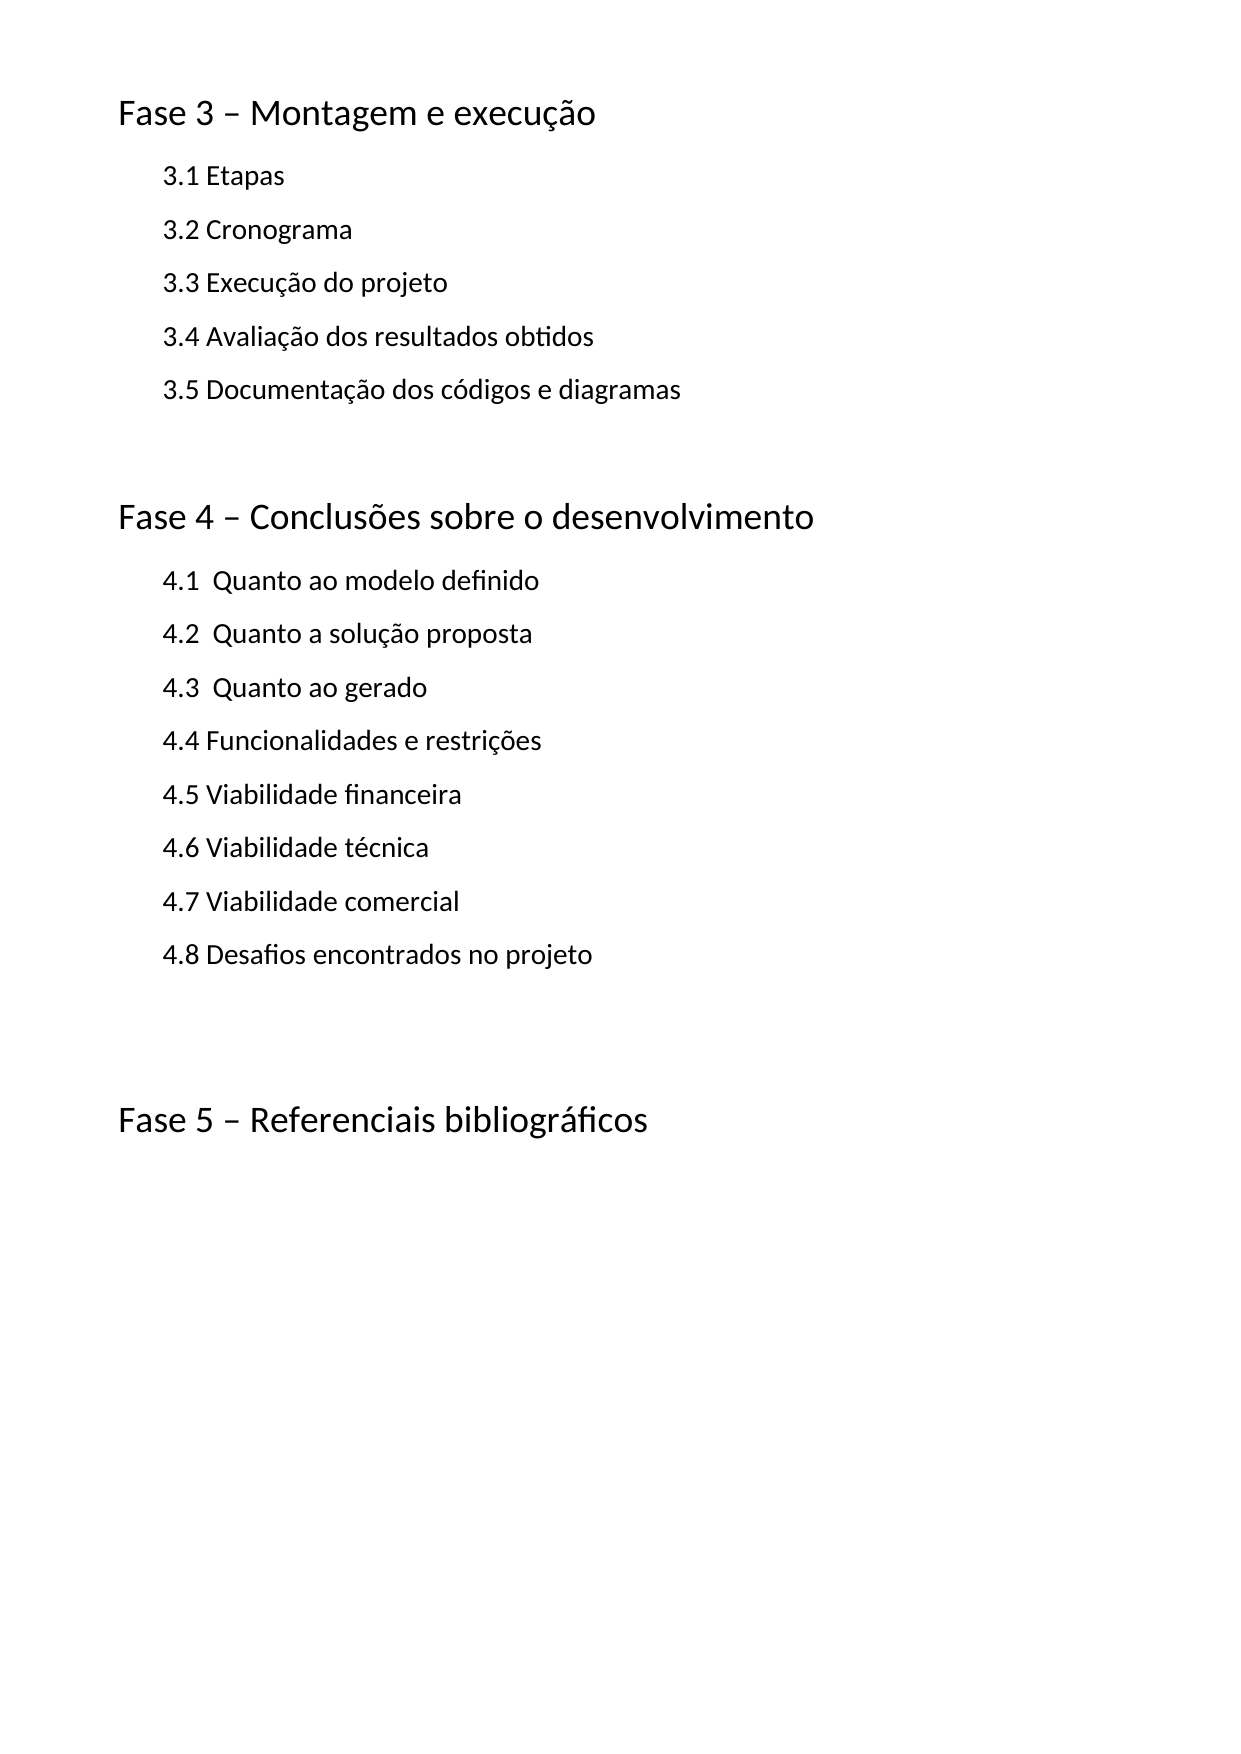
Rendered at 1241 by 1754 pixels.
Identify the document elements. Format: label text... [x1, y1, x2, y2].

text Fase 5 – Referenciais bibliográficos [118, 1096, 1152, 1142]
text 4.3 Quanto ao gerado [162, 669, 1152, 704]
text 4.2 Quanto a solução proposta [162, 616, 1152, 651]
text 3.4 Avaliação dos resultados obtidos [162, 318, 1152, 353]
text 4.4 Funcionalidades e restrições [162, 722, 1152, 758]
text 4.6 Viabilidade técnica [162, 829, 1152, 865]
text 4.5 Viabilidade financeira [162, 776, 1152, 811]
text 4.7 Viabilidade comercial [162, 883, 1152, 918]
text 3.5 Documentação dos códigos e diagramas [162, 371, 1152, 407]
text Fase 4 – Conclusões sobre o desenvolvimento [118, 493, 1152, 539]
text 4.1 Quanto ao modelo definido [162, 562, 1152, 598]
text 3.3 Execução do projeto [162, 264, 1152, 300]
text 3.1 Etapas [162, 157, 1152, 193]
text 4.8 Desafios encontrados no projeto [162, 936, 1152, 972]
text 3.2 Cronograma [162, 211, 1152, 246]
text Fase 3 – Montagem e execução [118, 89, 1152, 134]
